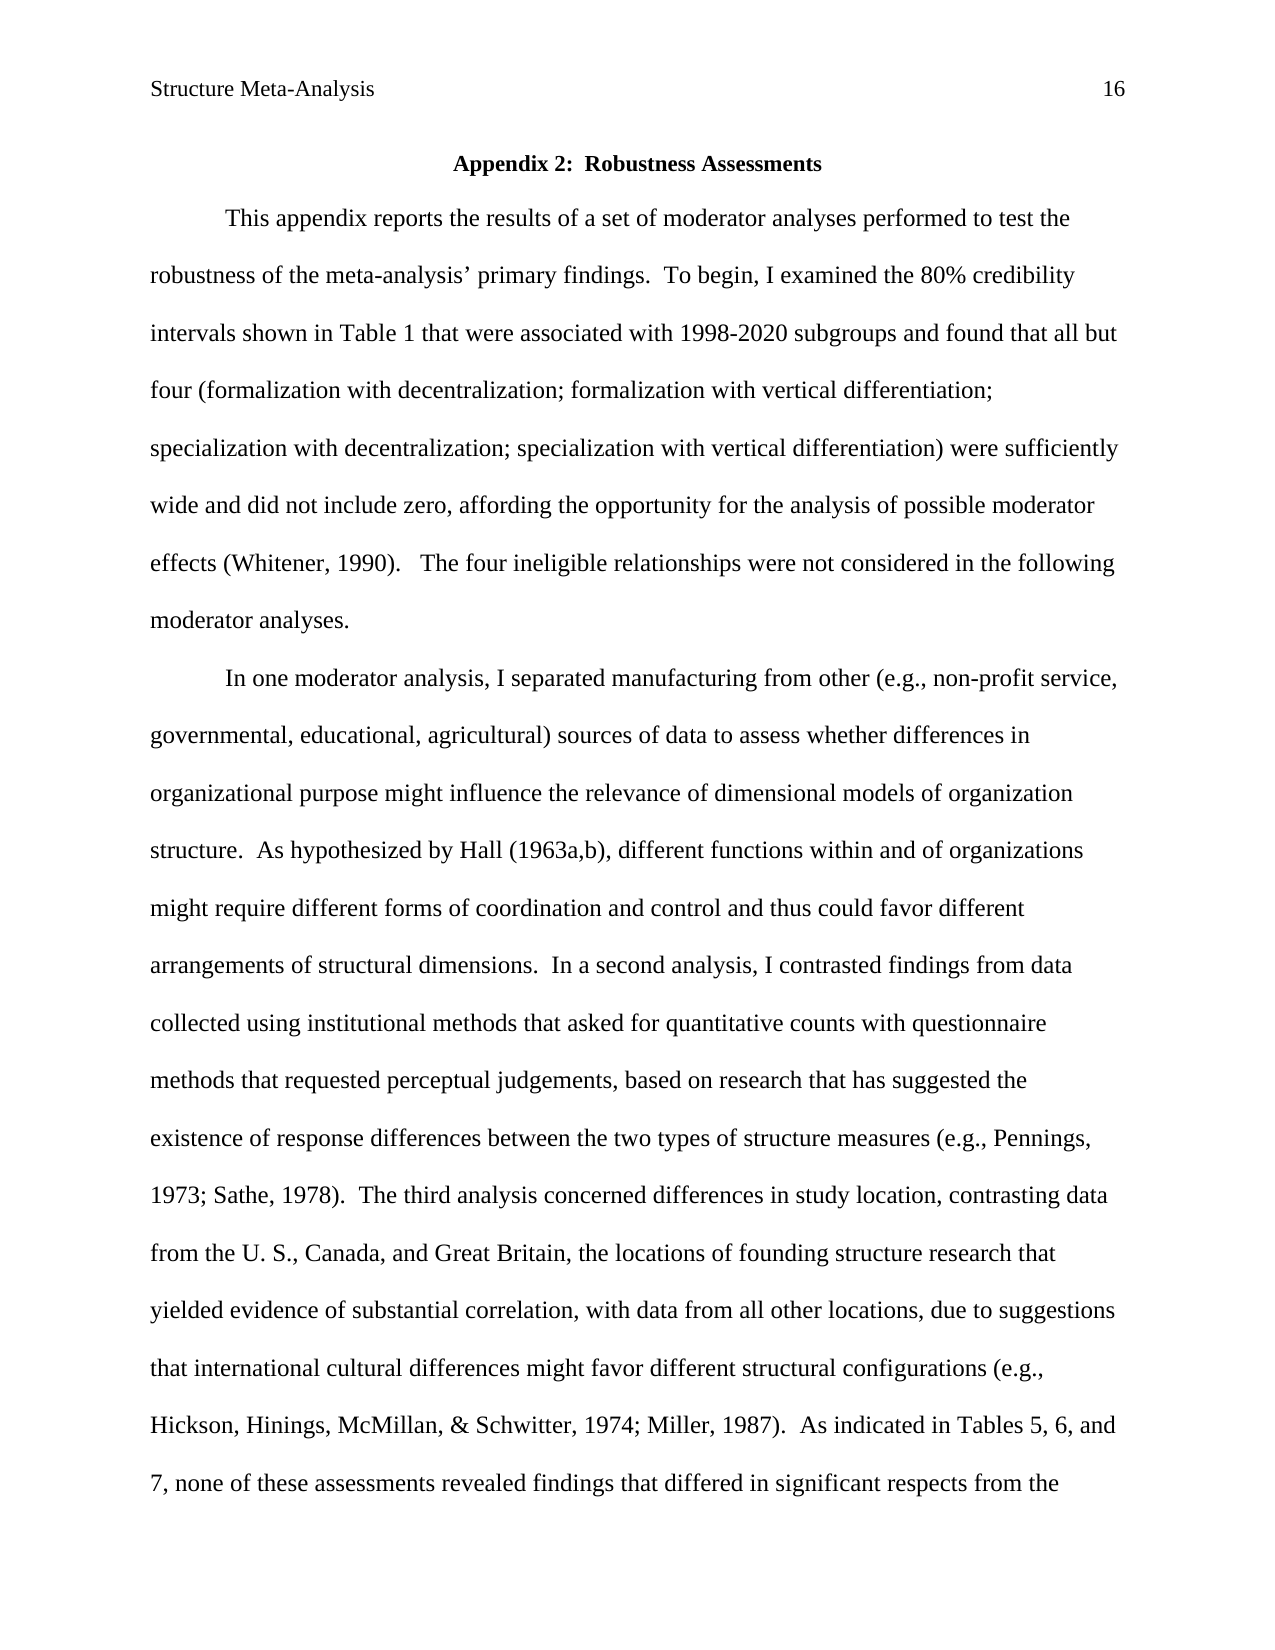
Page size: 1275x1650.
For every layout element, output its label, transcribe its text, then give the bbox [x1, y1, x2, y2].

text Appendix 2: Robustness Assessments [150, 150, 1125, 176]
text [150, 663, 1125, 1496]
text This appendix reports the results of a set of moderator analyses performed to test the robustness of the meta-analysis’ primary findings. To begin, I examined the 80% credibility intervals shown in Table 1 that were associated with 1998-2020 subgroups and found that all but four (formalization with decentralization; formalization with vertical differentiation; specialization with decentralization; specialization with vertical differentiation) were sufficiently wide and did not include zero, affording the opportunity for the analysis of possible moderator effects (Whitener, 1990). The four ineligible relationships were not considered in the following moderator analyses. [150, 203, 1125, 634]
